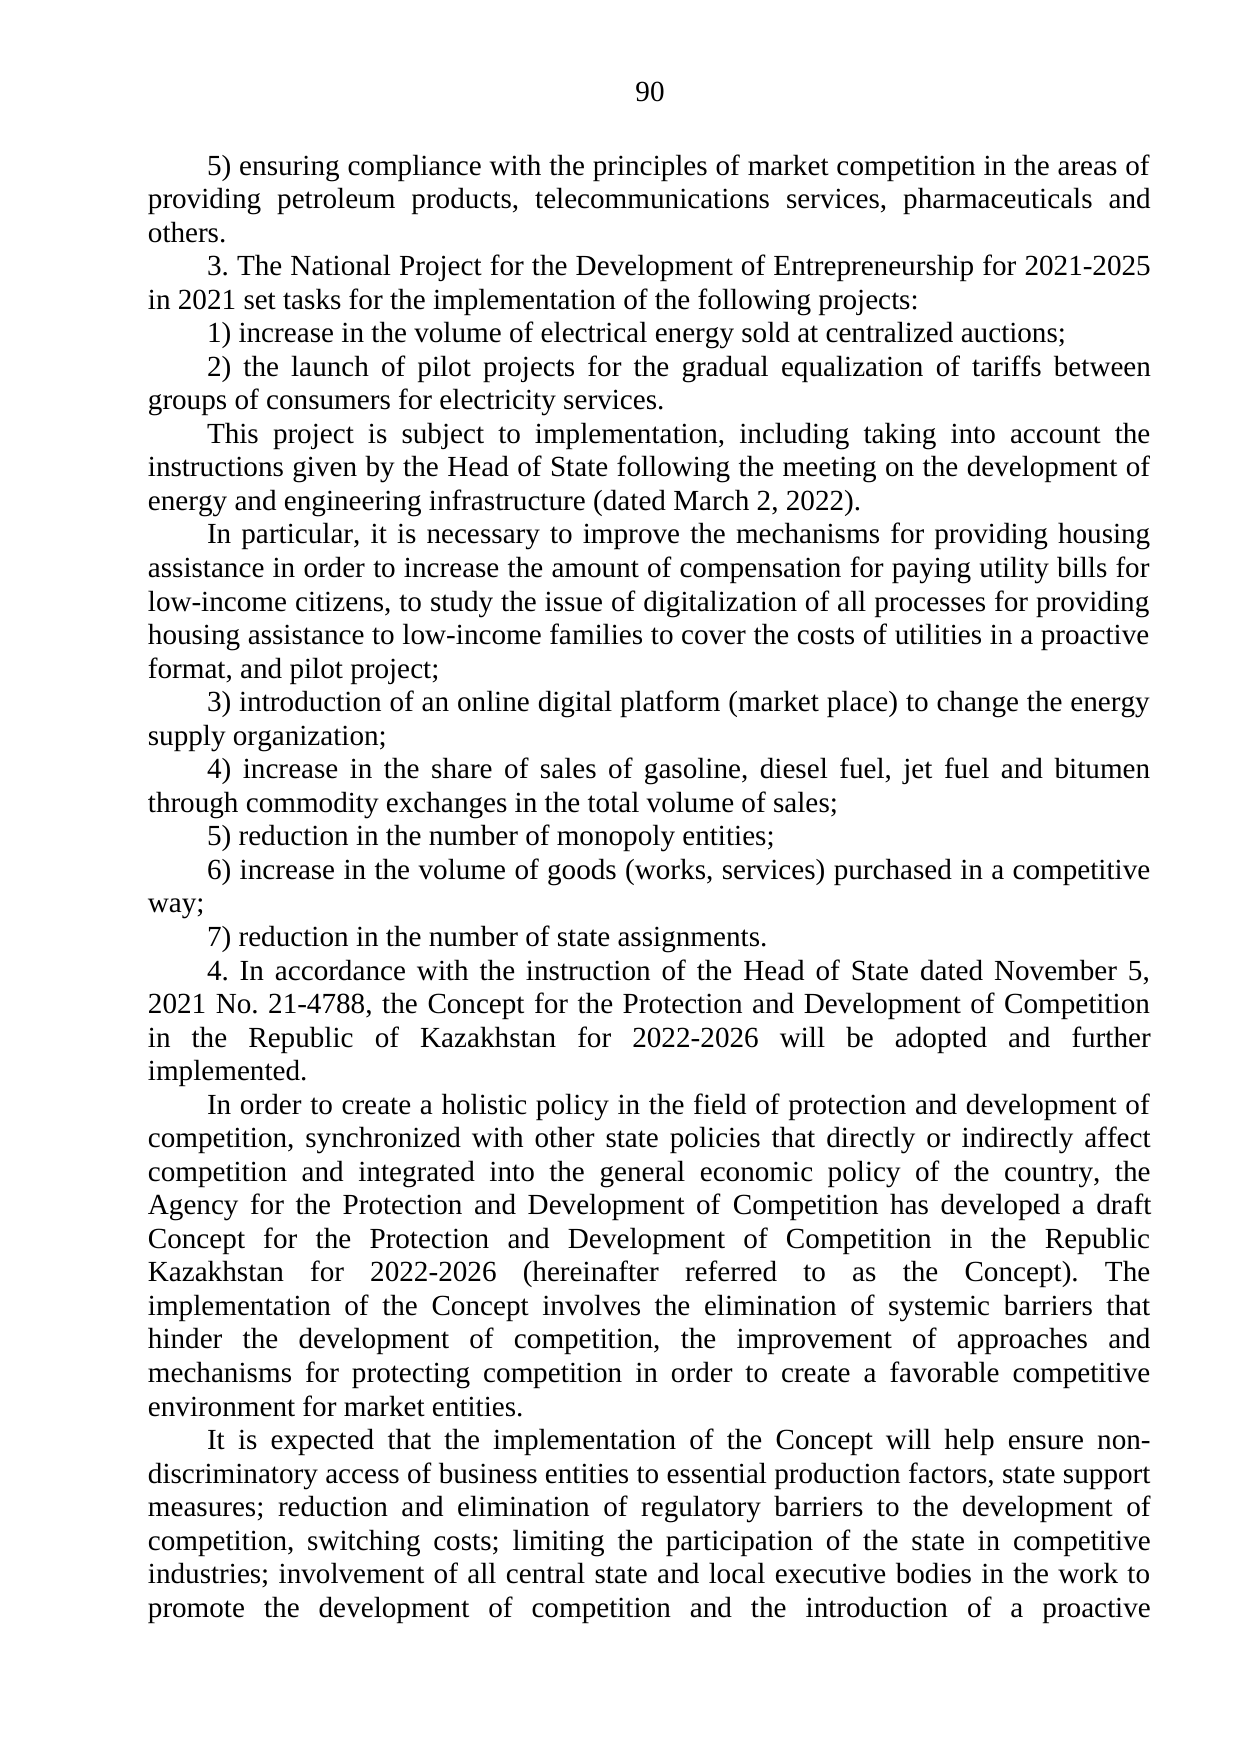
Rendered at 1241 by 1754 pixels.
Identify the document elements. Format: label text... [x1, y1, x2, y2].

text 6) increase in the volume of goods (works, services) purchased in a competitive way; [148, 852, 1152, 919]
text This project is subject to implementation, including taking into account the instructions given by the Head of State following the meeting on the development of energy and engineering infrastructure (dated March 2, 2022). [148, 416, 1152, 517]
text In particular, it is necessary to improve the mechanisms for providing housing assistance in order to increase the amount of compensation for paying utility bills for low-income citizens, to study the issue of digitalization of all processes for providing housing assistance to low-income families to cover the costs of utilities in a proactive format, and pilot project; [148, 517, 1152, 684]
text 2) the launch of pilot projects for the gradual equalization of tariffs between groups of consumers for electricity services. [148, 349, 1152, 416]
text 4. In accordance with the instruction of the Head of State dated November 5, 2021 No. 21-4788, the Concept for the Protection and Development of Competition in the Republic of Kazakhstan for 2022-2026 will be adopted and further implemented. [148, 953, 1152, 1087]
text 7) reduction in the number of state assignments. [148, 919, 1152, 953]
text 5) ensuring compliance with the principles of market competition in the areas of providing petroleum products, telecommunications services, pharmaceuticals and others. [148, 148, 1152, 248]
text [148, 1422, 1152, 1623]
text In order to create a holistic policy in the field of protection and development of competition, synchronized with other state policies that directly or indirectly affect competition and integrated into the general economic policy of the country, the Agency for the Protection and Development of Competition has developed a draft Concept for the Protection and Development of Competition in the Republic Kazakhstan for 2022-2026 (hereinafter referred to as the Concept). The implementation of the Concept involves the elimination of systemic barriers that hinder the development of competition, the improvement of approaches and mechanisms for protecting competition in order to create a favorable competitive environment for market entities. [148, 1087, 1152, 1422]
text 3) introduction of an online digital platform (market place) to change the energy supply organization; [148, 684, 1152, 751]
text 4) increase in the share of sales of gasoline, diesel fuel, jet fuel and bitumen through commodity exchanges in the total volume of sales; [148, 751, 1152, 818]
text 5) reduction in the number of monopoly entities; [148, 818, 1152, 852]
text 3. The National Project for the Development of Entrepreneurship for 2021-2025 in 2021 set tasks for the implementation of the following projects: [148, 248, 1152, 315]
text 1) increase in the volume of electrical energy sold at centralized auctions; [148, 315, 1152, 349]
